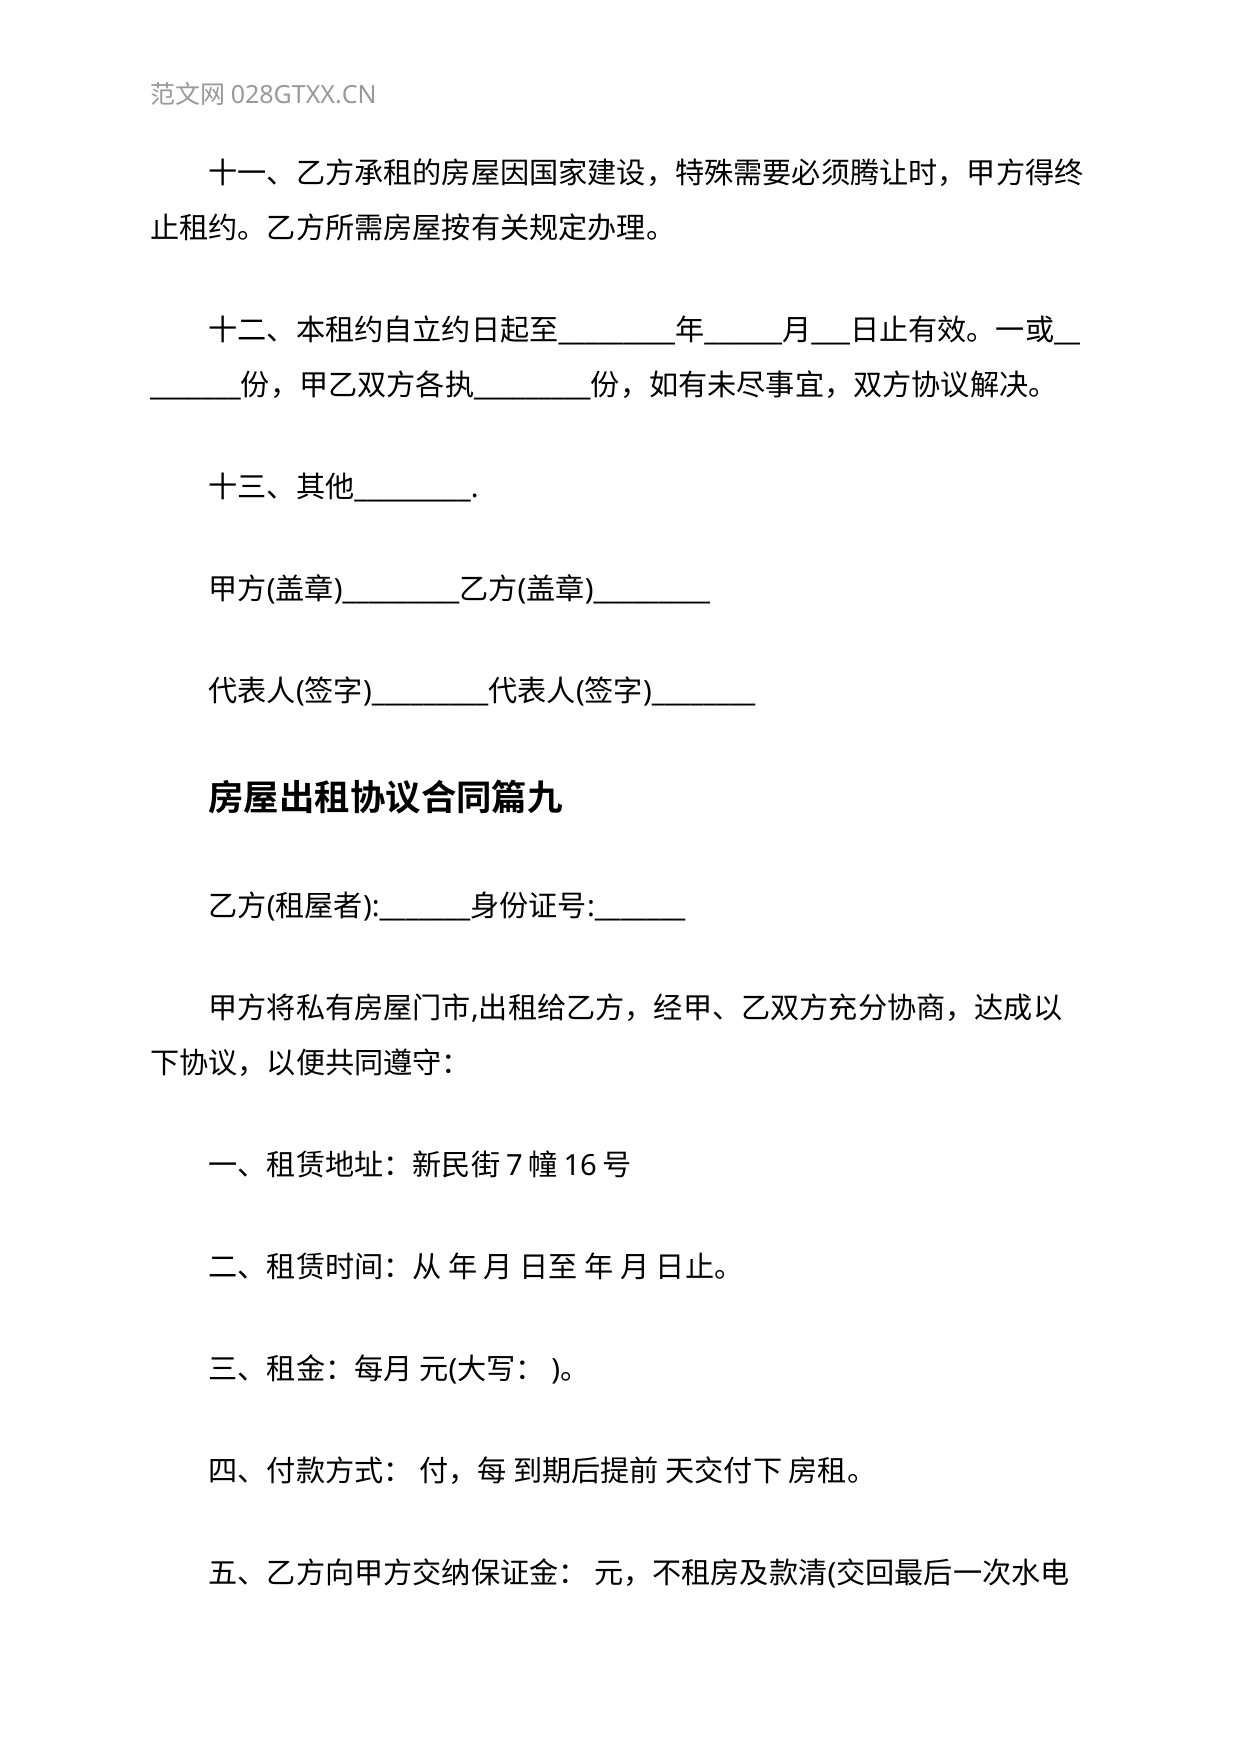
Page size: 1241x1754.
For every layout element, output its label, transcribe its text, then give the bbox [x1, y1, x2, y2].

text 房屋出租协议合同篇九 [150, 769, 1090, 821]
text 甲方(盖章)_________乙方(盖章)_________ [150, 566, 1090, 608]
text 三、租金：每月 元(大写： )。 [150, 1346, 1090, 1388]
text 十三、其他_________. [150, 464, 1090, 506]
text 乙方(租屋者):_______身份证号:_______ [150, 883, 1090, 925]
text 十二、本租约自立约日起至_________年______月___日止有效。一或_________份，甲乙双方各执_________份，如有未尽事宜，双方协议解决。 [150, 307, 1090, 404]
text 十一、乙方承租的房屋因国家建设，特殊需要必须腾让时，甲方得终止租约。乙方所需房屋按有关规定办理。 [150, 150, 1090, 247]
text 二、租赁时间：从 年 月 日至 年 月 日止。 [150, 1244, 1090, 1286]
text 一、租赁地址：新民街7幢16号 [150, 1142, 1090, 1184]
text 四、付款方式： 付，每 到期后提前 天交付下 房租。 [150, 1447, 1090, 1490]
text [150, 1549, 1090, 1592]
text 甲方将私有房屋门市,出租给乙方，经甲、乙双方充分协商，达成以下协议，以便共同遵守： [150, 985, 1090, 1082]
text 代表人(签字)_________代表人(签字)________ [150, 668, 1090, 710]
